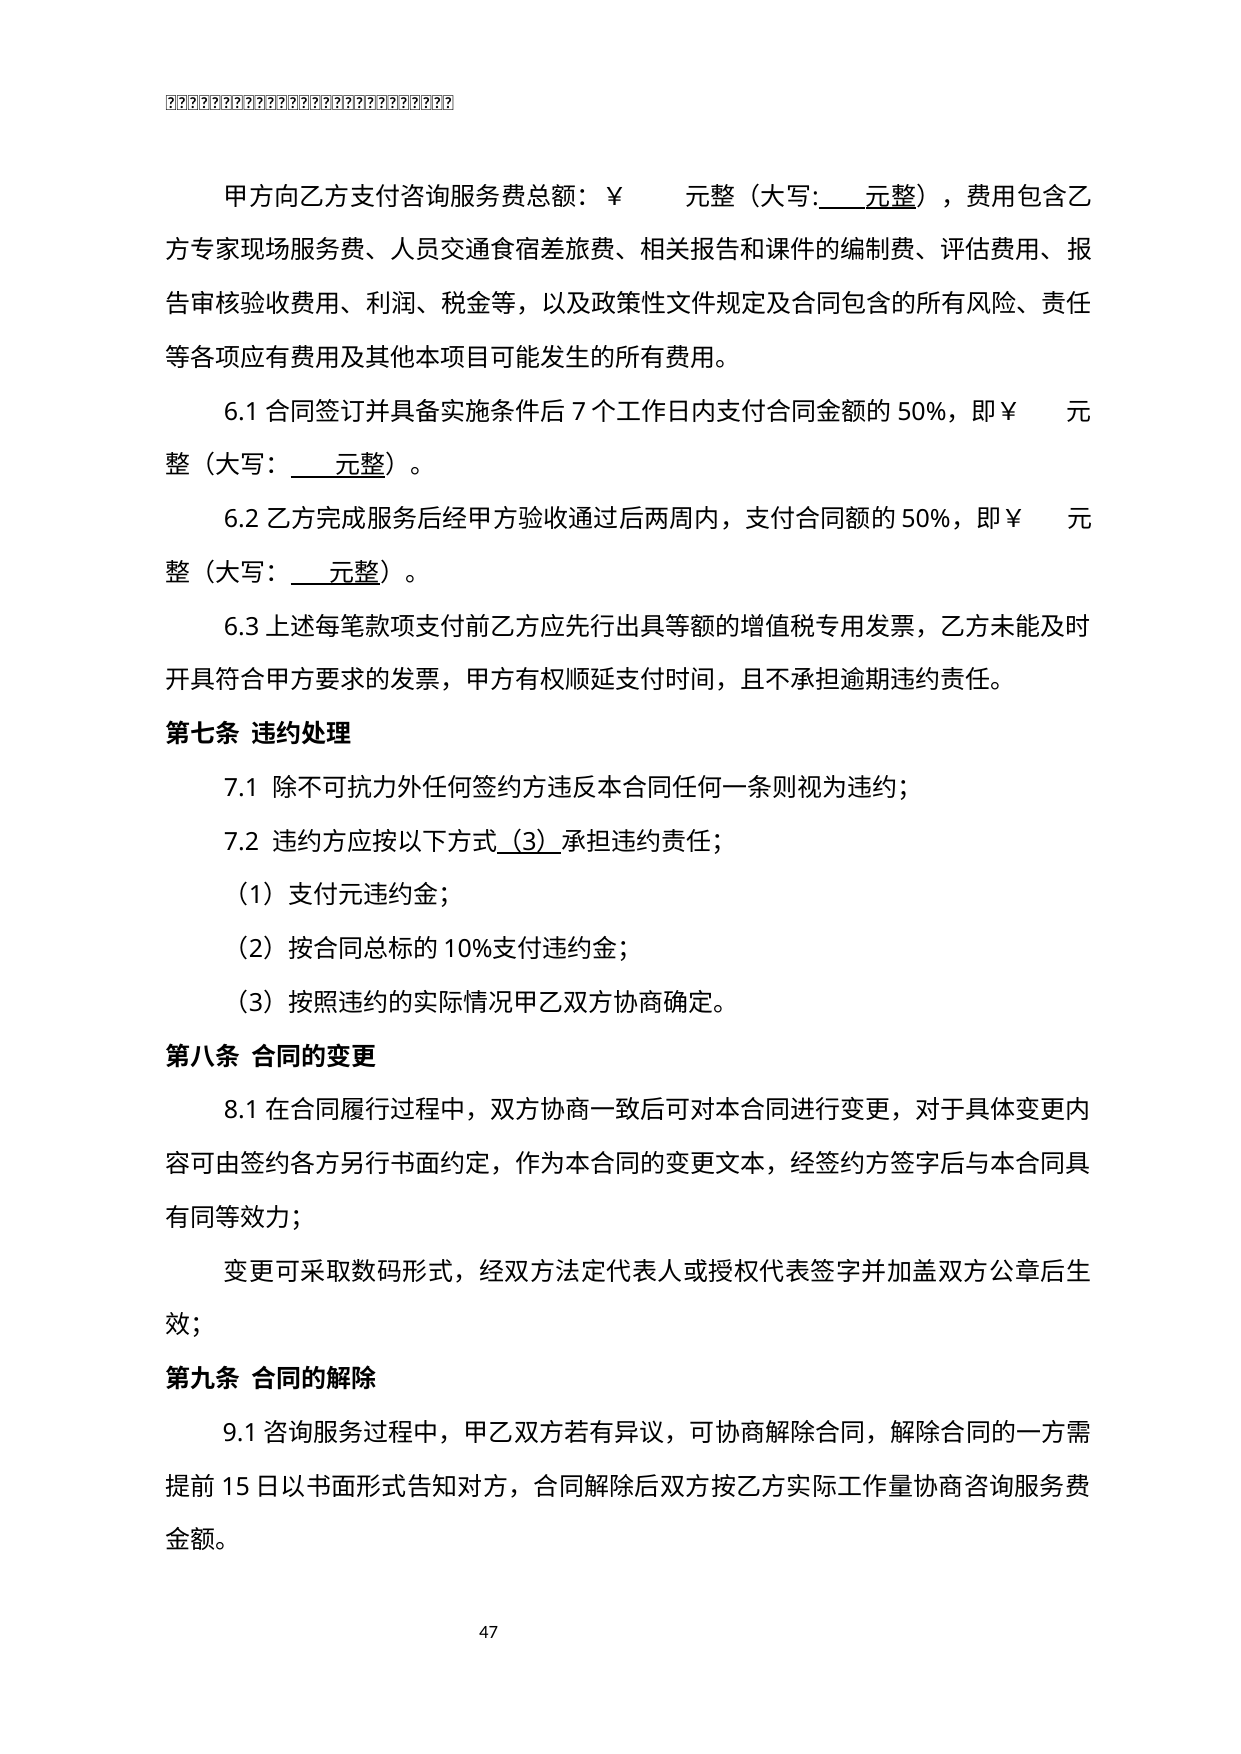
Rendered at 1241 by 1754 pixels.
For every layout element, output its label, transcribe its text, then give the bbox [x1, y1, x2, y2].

text 7.2 违约方应按以下方式（3）承担违约责任； [165, 807, 1092, 861]
text 第七条 违约处理 [165, 699, 1092, 753]
text 8.1 在合同履行过程中，双方协商一致后可对本合同进行变更，对于具体变更内容可由签约各方另行书面约定，作为本合同的变更文本，经签约方签字后与本合同具有同等效力； [165, 1076, 1092, 1237]
text （2）按合同总标的10%支付违约金； [165, 914, 1092, 968]
text 变更可采取数码形式，经双方法定代表人或授权代表签字并加盖双方公章后生效； [165, 1237, 1092, 1344]
text 6.1 合同签订并具备实施条件后7个工作日内支付合同金额的50%，即￥ 元整（大写： 元整）。 [165, 377, 1092, 484]
text 7.1 除不可抗力外任何签约方违反本合同任何一条则视为违约； [165, 753, 1092, 807]
text 甲方向乙方支付咨询服务费总额：￥ 元整（大写: 元整），费用包含乙方专家现场服务费、人员交通食宿差旅费、相关报告和课件的编制费、评估费用、报告审核验收费用、利润、税金等，以及政策性文件规定及合同包含的所有风险、责任等各项应有费用及其他本项目可能发生的所有费用。 [165, 162, 1092, 377]
text 6.3 上述每笔款项支付前乙方应先行出具等额的增值税专用发票，乙方未能及时开具符合甲方要求的发票，甲方有权顺延支付时间，且不承担逾期违约责任。 [165, 592, 1092, 699]
text 第九条 合同的解除 [165, 1344, 1092, 1398]
text （3）按照违约的实际情况甲乙双方协商确定。 [165, 968, 1092, 1022]
text 9.1咨询服务过程中，甲乙双方若有异议，可协商解除合同，解除合同的一方需提前15日以书面形式告知对方，合同解除后双方按乙方实际工作量协商咨询服务费金额。 [165, 1398, 1092, 1559]
text 6.2 乙方完成服务后经甲方验收通过后两周内，支付合同额的50%，即￥ 元整（大写： 元整）。 [165, 484, 1092, 592]
text （1）支付元违约金； [165, 861, 1092, 914]
text 第八条 合同的变更 [165, 1022, 1092, 1076]
